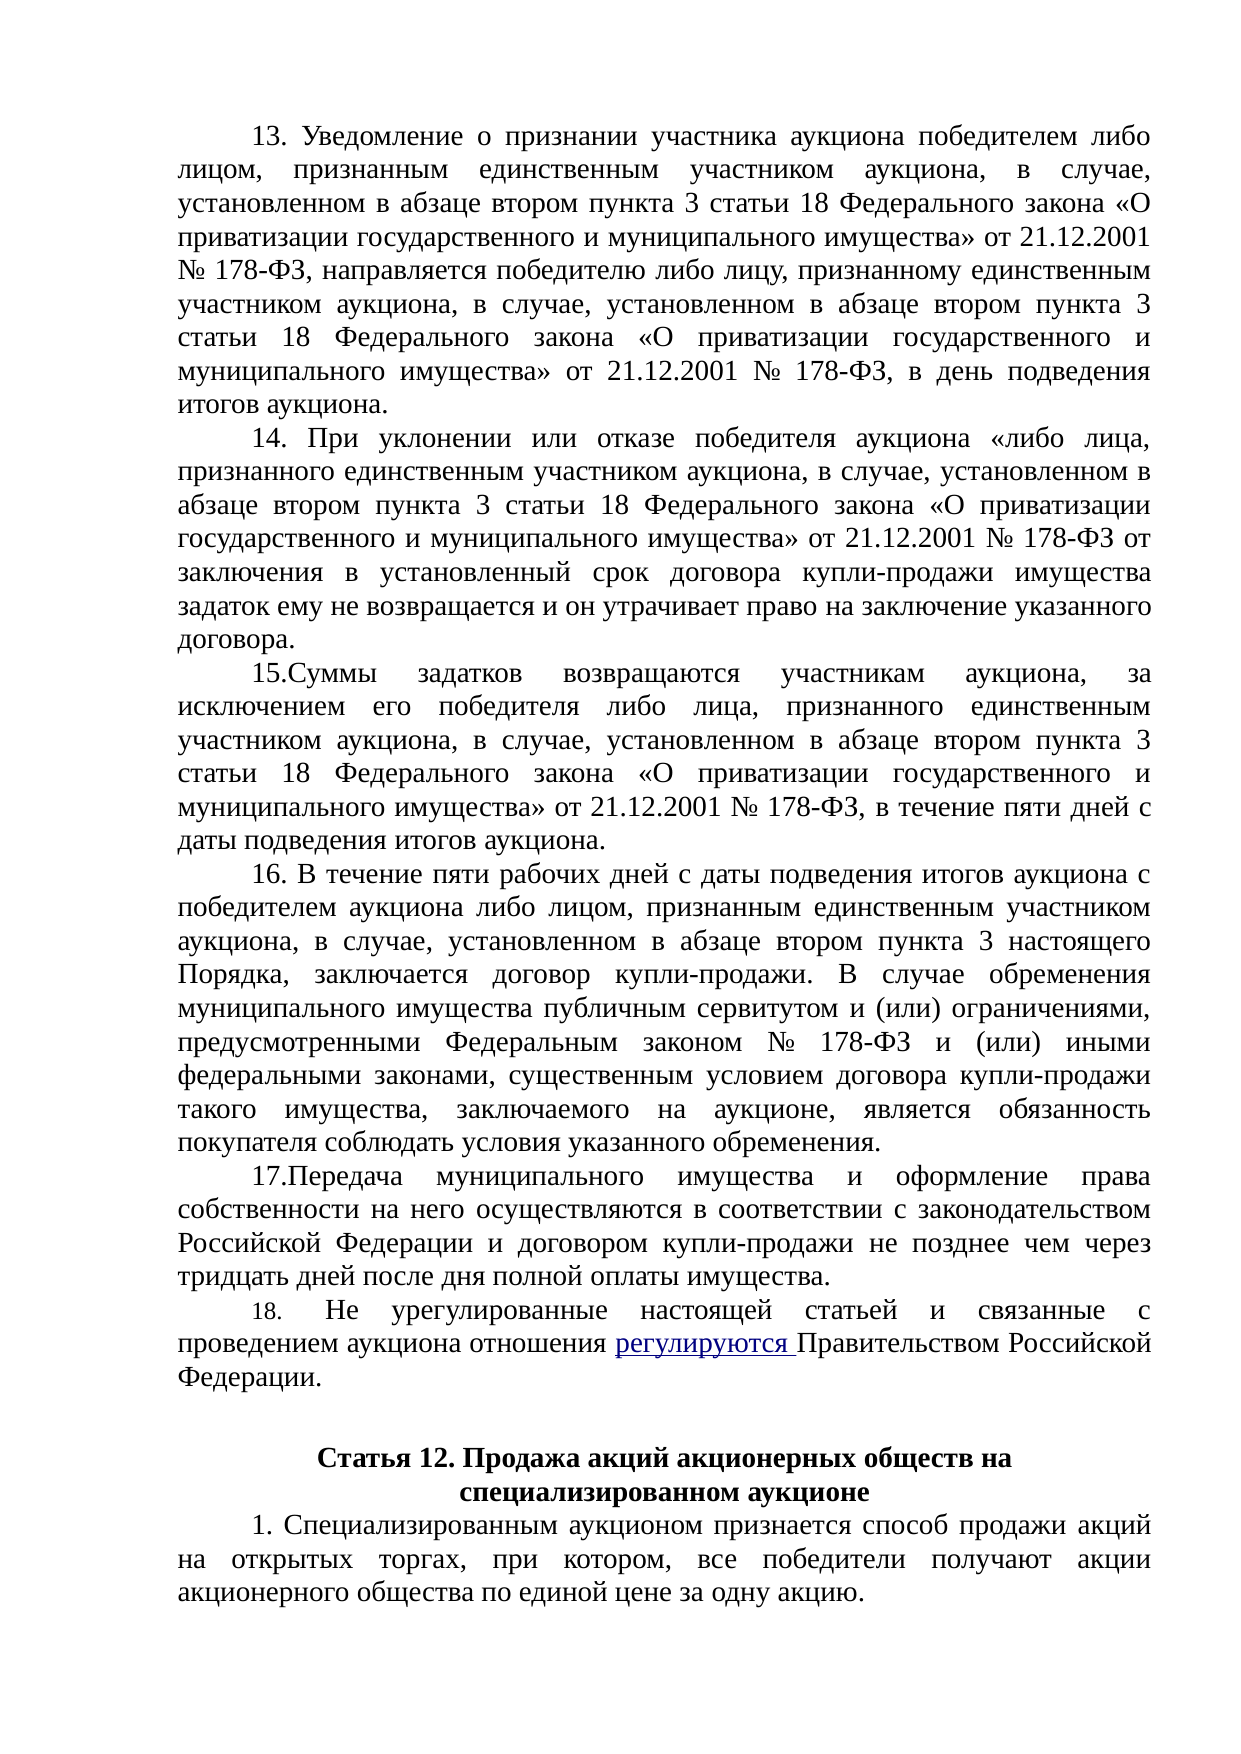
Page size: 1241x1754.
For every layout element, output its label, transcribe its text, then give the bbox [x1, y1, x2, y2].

text 14. При уклонении или отказе победителя аукциона «либо лица, признанного единственным участником аукциона, в случае, установленном в абзаце втором пункта 3 статьи 18 Федерального закона «О приватизации государственного и муниципального имущества» от 21.12.2001 № 178-ФЗ от заключения в установленный срок договора купли-продажи имущества задаток ему не возвращается и он утрачивает право на заключение указанного договора. [177, 420, 1152, 655]
text 17.Передача муниципального имущества и оформление права собственности на него осуществляются в соответствии с законодательством Российской Федерации и договором купли-продажи не позднее чем через тридцать дней после дня полной оплаты имущества. [177, 1158, 1152, 1292]
list Не урегулированные настоящей статьей и связанные с проведением аукциона отношения регулируются Правительством Российской Федерации. [177, 1292, 1152, 1393]
subtitle Статья 12. Продажа акций акционерных обществ на специализированном аукционе [177, 1440, 1152, 1507]
text 13. Уведомление о признании участника аукциона победителем либо лицом, признанным единственным участником аукциона, в случае, установленном в абзаце втором пункта 3 статьи 18 Федерального закона «О приватизации государственного и муниципального имущества» от 21.12.2001 № 178-ФЗ, направляется победителю либо лицу, признанному единственным участником аукциона, в случае, установленном в абзаце втором пункта 3 статьи 18 Федерального закона «О приватизации государственного и муниципального имущества» от 21.12.2001 № 178-ФЗ, в день подведения итогов аукциона. [177, 118, 1152, 420]
text 15.Суммы задатков возвращаются участникам аукциона, за исключением его победителя либо лица, признанного единственным участником аукциона, в случае, установленном в абзаце втором пункта 3 статьи 18 Федерального закона «О приватизации государственного и муниципального имущества» от 21.12.2001 № 178-ФЗ, в течение пяти дней с даты подведения итогов аукциона. [177, 655, 1152, 856]
text 16. В течение пяти рабочих дней с даты подведения итогов аукциона с победителем аукциона либо лицом, признанным единственным участником аукциона, в случае, установленном в абзаце втором пункта 3 настоящего Порядка, заключается договор купли-продажи. В случае обременения муниципального имущества публичным сервитутом и (или) ограничениями, предусмотренными Федеральным законом № 178-ФЗ и (или) иными федеральными законами, существенным условием договора купли-продажи такого имущества, заключаемого на аукционе, является обязанность покупателя соблюдать условия указанного обременения. [177, 856, 1152, 1158]
text 1. Специализированным аукционом признается способ продажи акций на открытых торгах, при котором, все победители получают акции акционерного общества по единой цене за одну акцию. [177, 1507, 1152, 1608]
